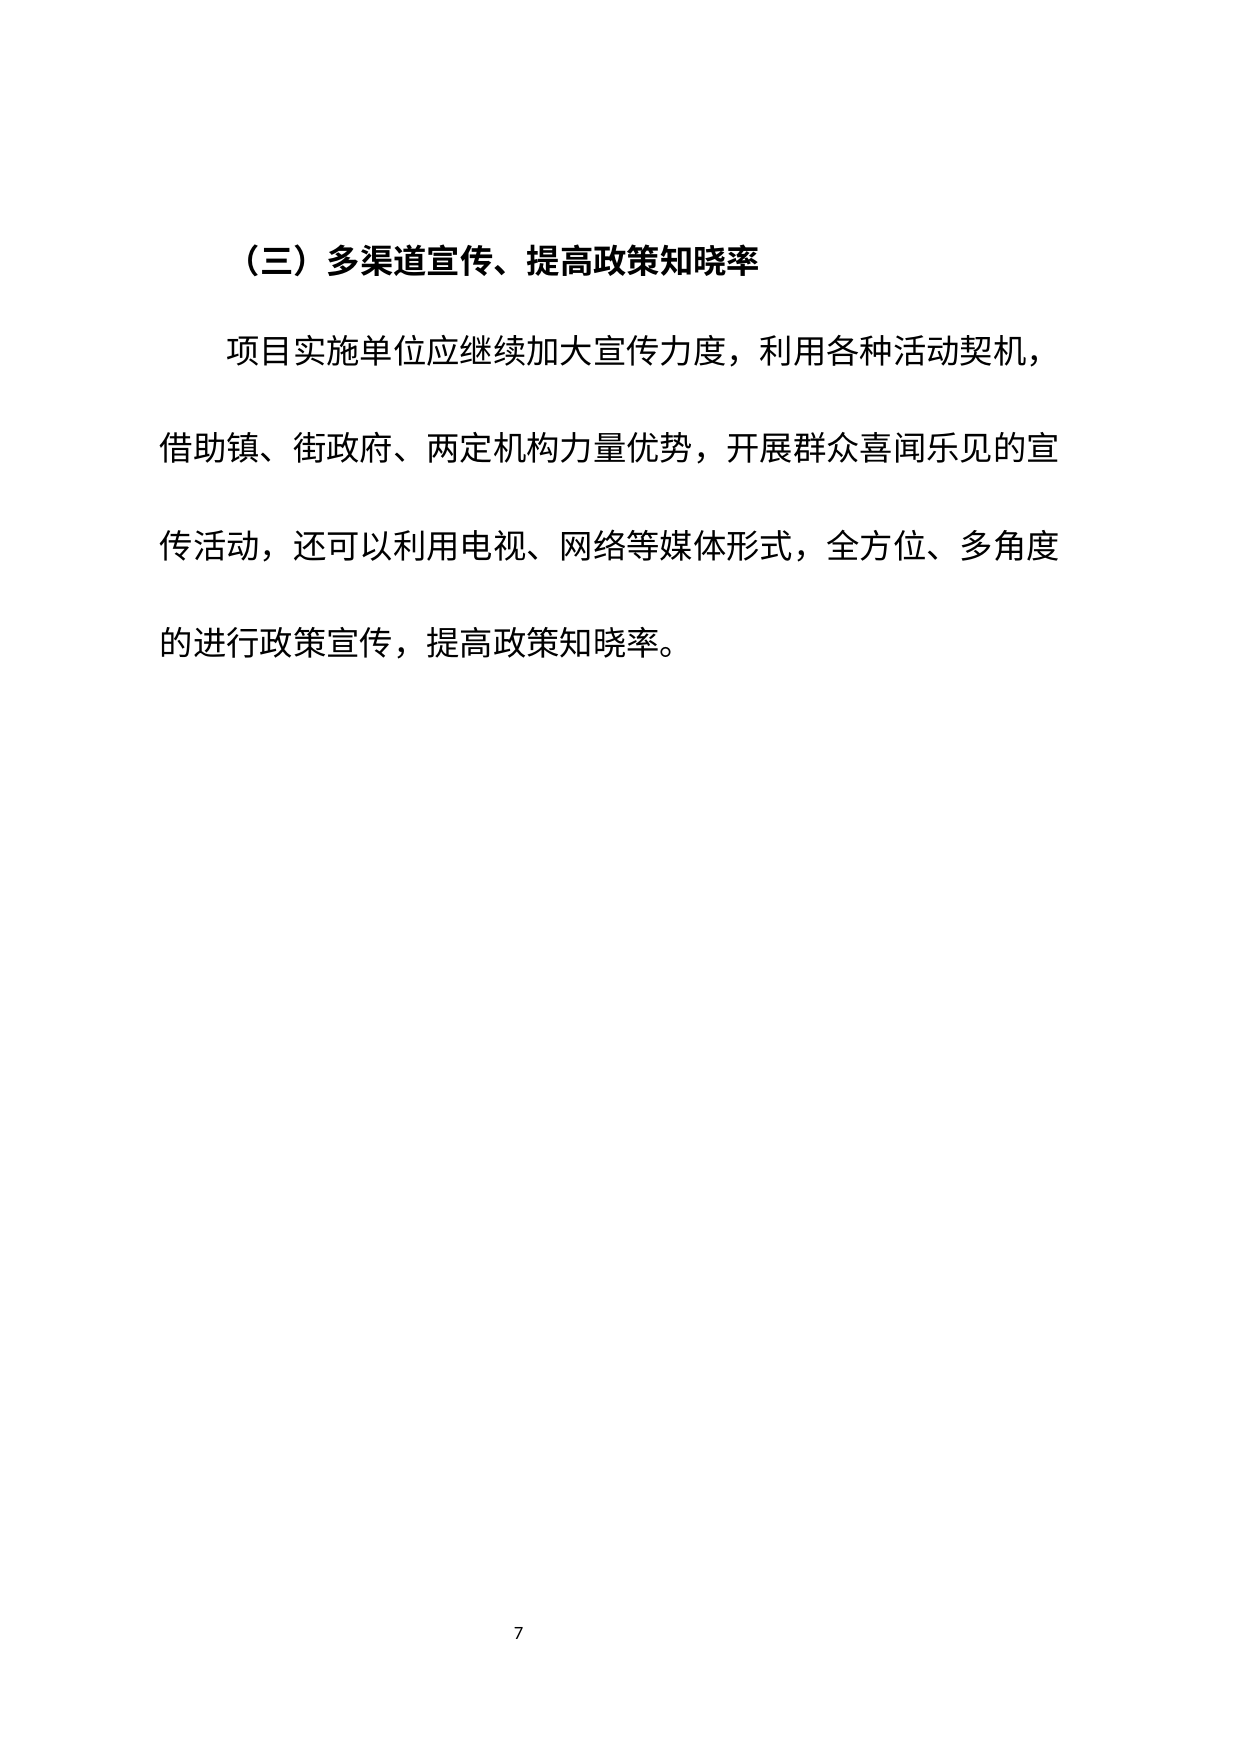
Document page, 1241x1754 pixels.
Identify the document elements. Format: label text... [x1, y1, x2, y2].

text 项目实施单位应继续加大宣传力度，利用各种活动契机，借助镇、街政府、两定机构力量优势，开展群众喜闻乐见的宣传活动，还可以利用电视、网络等媒体形式，全方位、多角度的进行政策宣传，提高政策知晓率。 [159, 316, 1093, 673]
subtitle （三）多渠道宣传、提高政策知晓率 [159, 227, 1093, 292]
